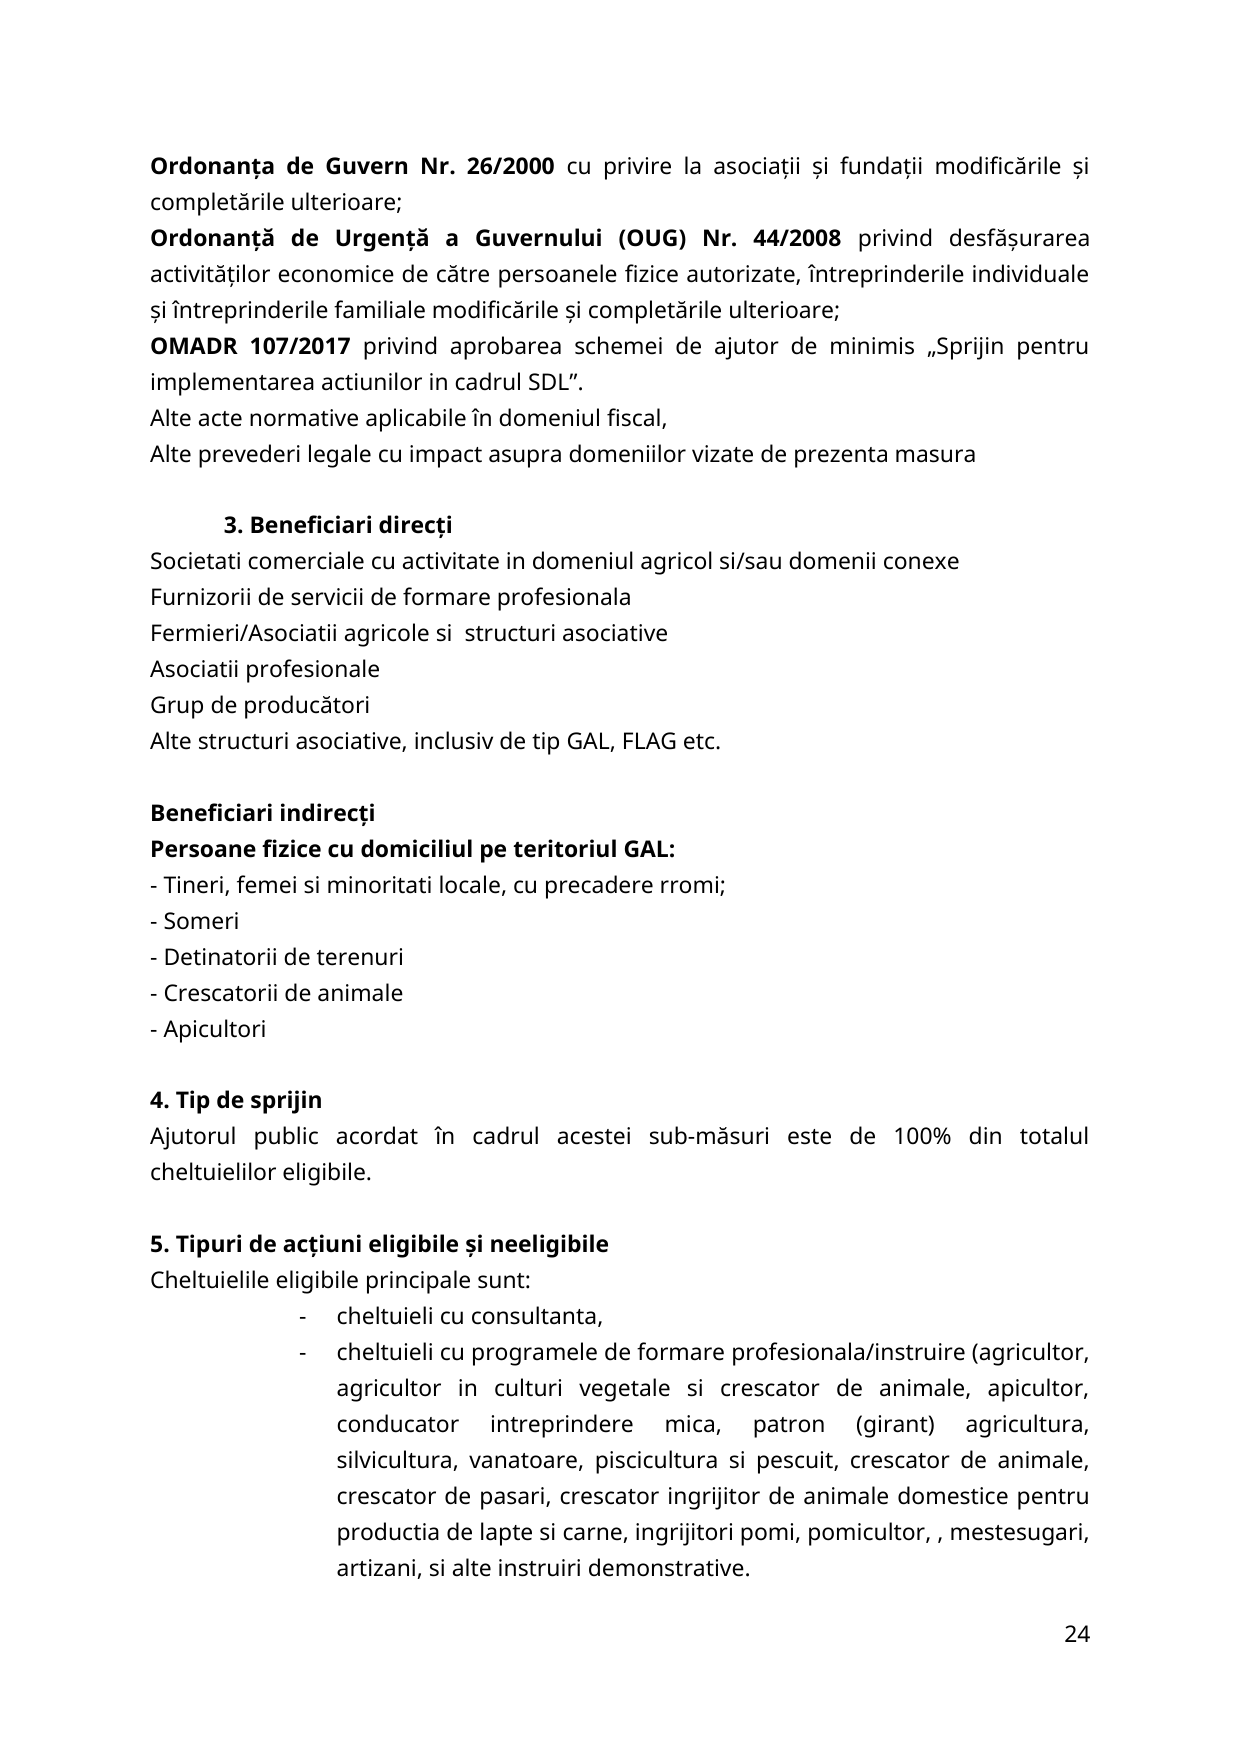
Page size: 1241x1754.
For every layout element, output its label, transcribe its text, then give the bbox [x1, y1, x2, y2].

list cheltuieli cu programele de formare profesionala/instruire (agricultor, agricultor in culturi vegetale si crescator de animale, apicultor, conducator intreprindere mica, patron (girant) agricultura, silvicultura, vanatoare, piscicultura si pescuit, crescator de animale, crescator de pasari, crescator ingrijitor de animale domestice pentru productia de lapte si carne, ingrijitori pomi, pomicultor, , mestesugari, artizani, si alte instruiri demonstrative. [299, 1336, 1090, 1583]
text - Apicultori [150, 1012, 1090, 1044]
text Ajutorul public acordat în cadrul acestei sub-măsuri este de 100% din totalul cheltuielilor eligibile. [150, 1120, 1090, 1187]
text Societati comerciale cu activitate in domeniul agricol si/sau domenii conexe [150, 545, 1090, 577]
text 3. Beneficiari direcți [150, 509, 1090, 541]
text Grup de producători [150, 689, 1090, 720]
text Persoane fizice cu domiciliul pe teritoriul GAL: [150, 833, 1090, 864]
text Asociatii profesionale [150, 653, 1090, 684]
text Fermieri/Asociatii agricole si structuri asociative [150, 617, 1090, 648]
text - Crescatorii de animale [150, 977, 1090, 1008]
text Beneficiari indirecți [150, 797, 1090, 828]
text OMADR 107/2017 privind aprobarea schemei de ajutor de minimis „Sprijin pentru implementarea actiunilor in cadrul SDL”. [150, 330, 1090, 397]
text Cheltuielile eligibile principale sunt: [150, 1264, 1090, 1295]
text 5. Tipuri de acțiuni eligibile și neeligibile [150, 1228, 1090, 1259]
list cheltuieli cu consultanta, [299, 1300, 1090, 1331]
text Alte prevederi legale cu impact asupra domeniilor vizate de prezenta masura [150, 437, 1090, 469]
text Alte structuri asociative, inclusiv de tip GAL, FLAG etc. [150, 725, 1090, 756]
text 4. Tip de sprijin [150, 1084, 1090, 1116]
text - Detinatorii de terenuri [150, 941, 1090, 972]
text - Tineri, femei si minoritati locale, cu precadere rromi; [150, 869, 1090, 900]
text Furnizorii de servicii de formare profesionala [150, 581, 1090, 612]
text - Someri [150, 905, 1090, 936]
text Alte acte normative aplicabile în domeniul fiscal, [150, 402, 1090, 433]
text Ordonanţă de Urgenţă a Guvernului (OUG) Nr. 44/2008 privind desfăşurarea activităţilor economice de către persoanele fizice autorizate, întreprinderile individuale şi întreprinderile familiale modificările și completările ulterioare; [150, 222, 1090, 325]
text Ordonanța de Guvern Nr. 26/2000 cu privire la asociații și fundații modificările și completările ulterioare; [150, 150, 1090, 217]
